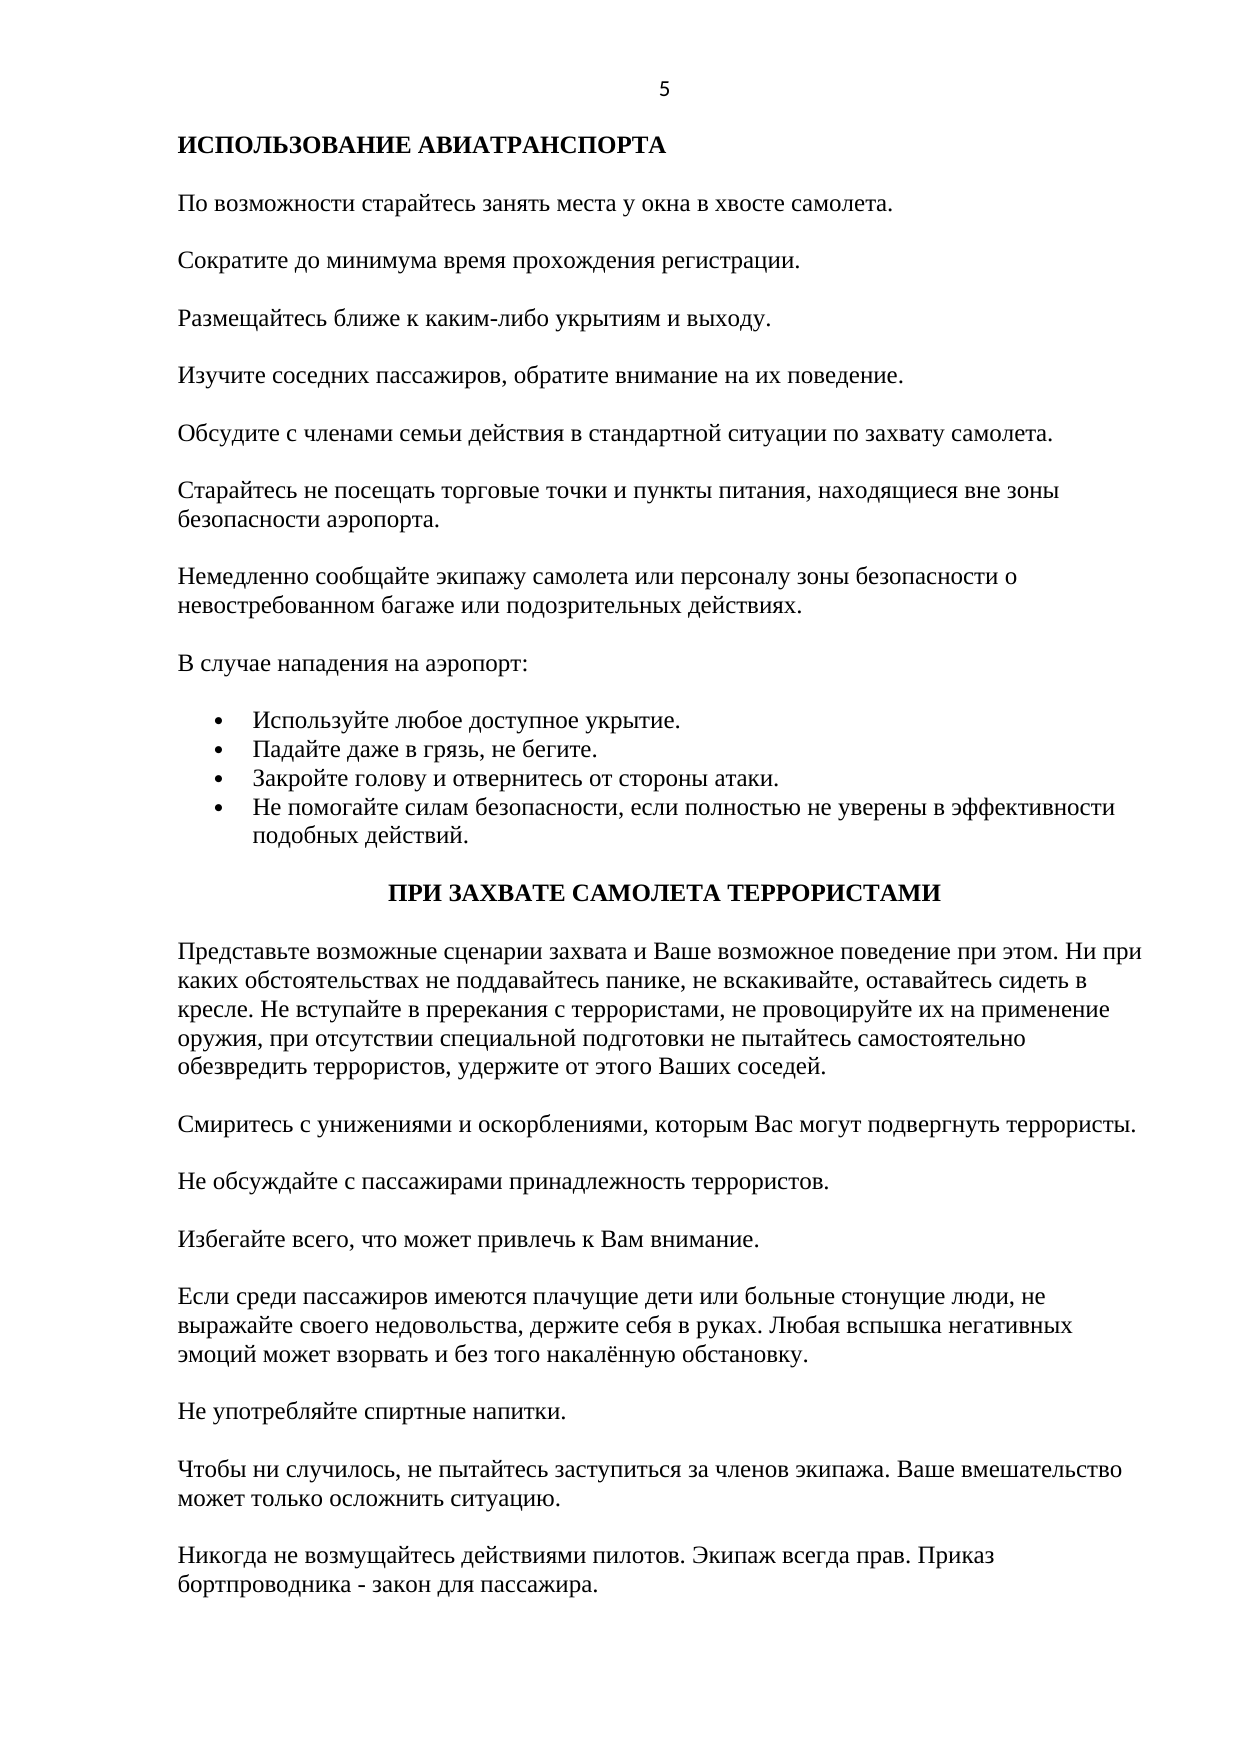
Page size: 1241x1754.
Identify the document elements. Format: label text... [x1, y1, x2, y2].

list Не помогайте силам безопасности, если полностью не уверены в эффективности подобных действий. [215, 792, 1152, 849]
list Падайте даже в грязь, не бегите. [215, 734, 1152, 763]
list Закройте голову и отвернитесь от стороны атаки. [215, 763, 1152, 792]
text По возможности старайтесь занять места у окна в хвосте самолета. Сократите до минимума время прохождения регистрации. Размещайтесь ближе к каким-либо укрытиям и выходу. Изучите соседних пассажиров, обратите внимание на их поведение. Обсудите с членами семьи действия в стандартной ситуации по захвату самолета. Старайтесь не посещать торговые точки и пункты питания, находящиеся вне зоны безопасности аэропорта. Немедленно сообщайте экипажу самолета или персоналу зоны безопасности о невостребованном багаже или подозрительных действиях. В случае нападения на аэропорт: [177, 188, 1152, 676]
list Используйте любое доступное укрытие. [215, 706, 1152, 734]
text ИСПОЛЬЗОВАНИЕ АВИАТРАНСПОРТА [177, 130, 1152, 158]
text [177, 936, 1152, 1626]
text ПРИ ЗАХВАТЕ САМОЛЕТА ТЕРРОРИСТАМИ [177, 878, 1152, 907]
